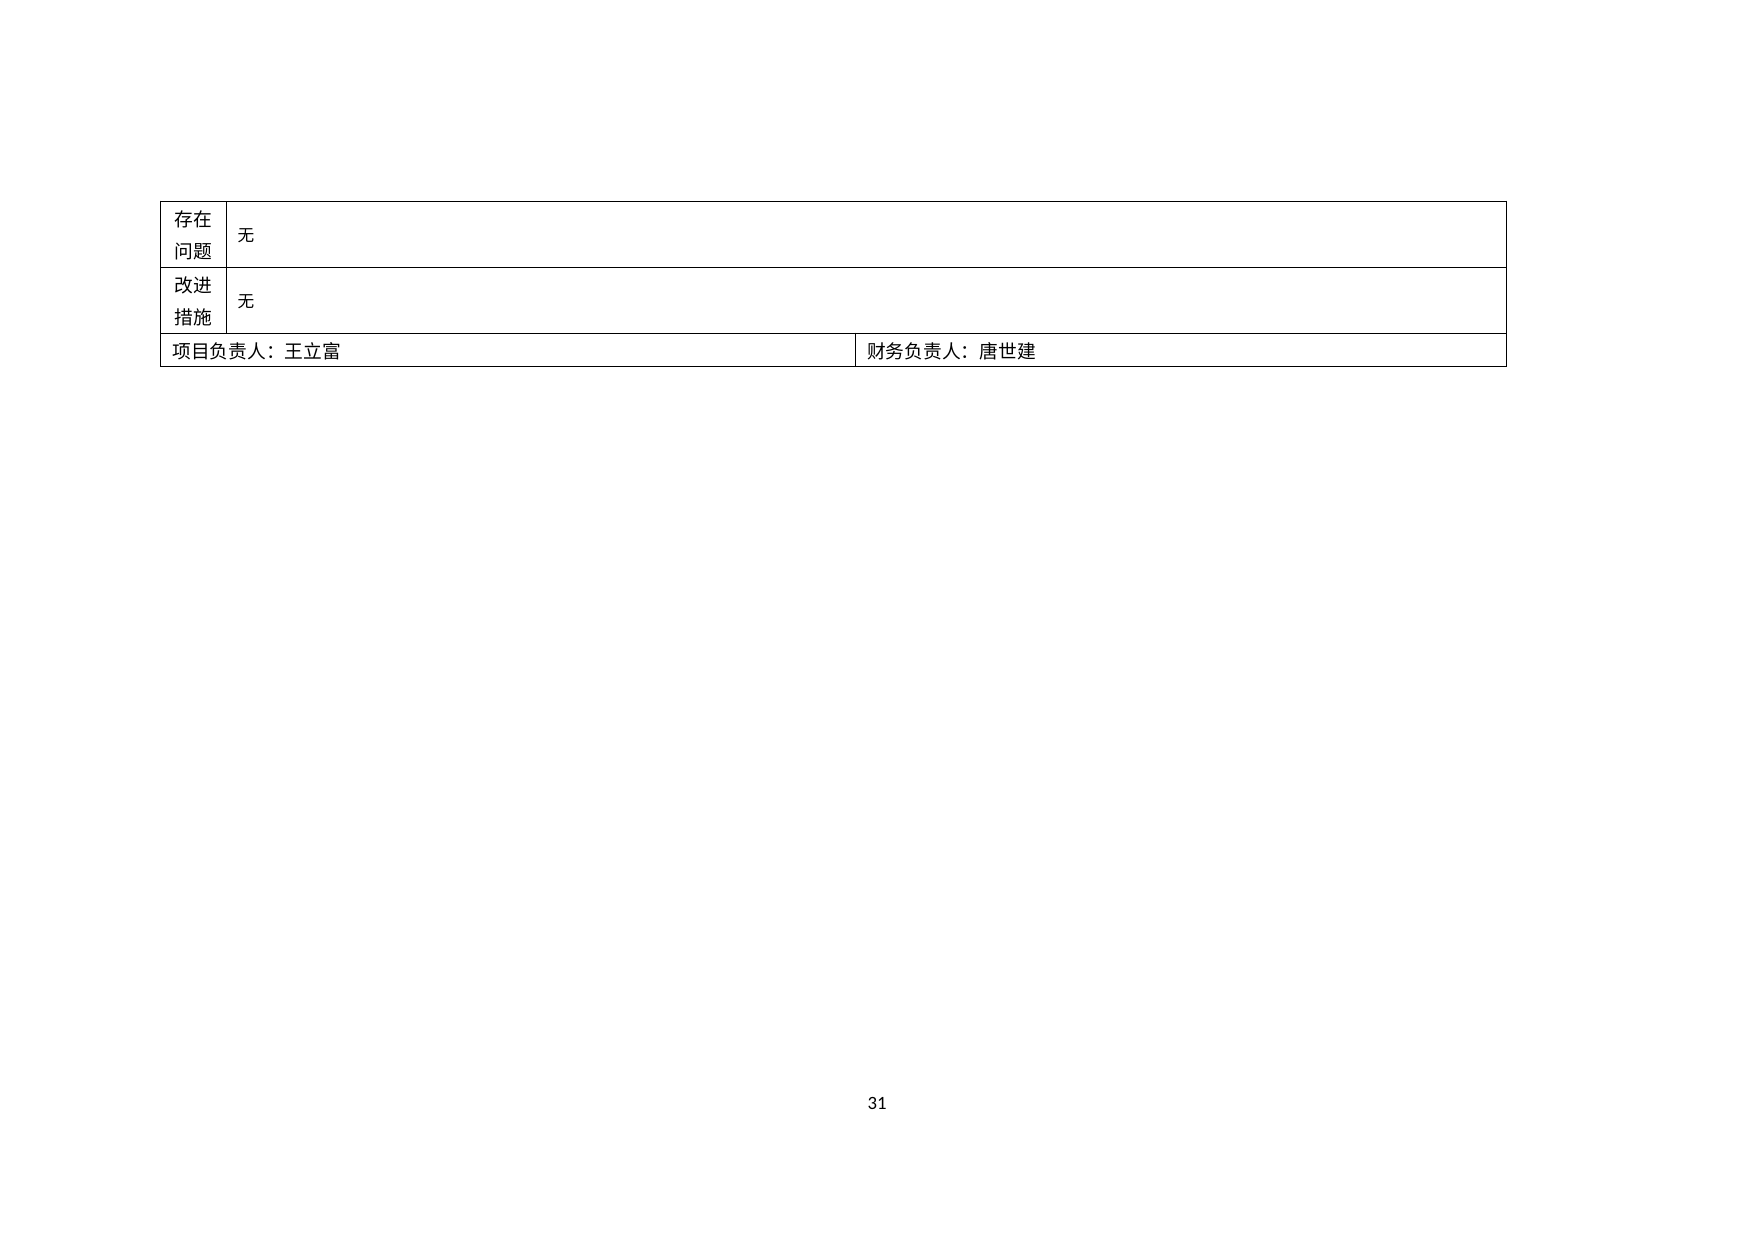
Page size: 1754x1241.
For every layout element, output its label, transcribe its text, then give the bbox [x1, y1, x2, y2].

table_cell 无 [227, 268, 1506, 333]
table_cell 无 [227, 202, 1506, 267]
table_cell 项目负责人：王立富 [161, 334, 855, 366]
table_cell 改进措施 [161, 268, 226, 333]
table_cell 存在问题 [161, 202, 226, 267]
table_cell 财务负责人：唐世建 [856, 334, 1506, 366]
